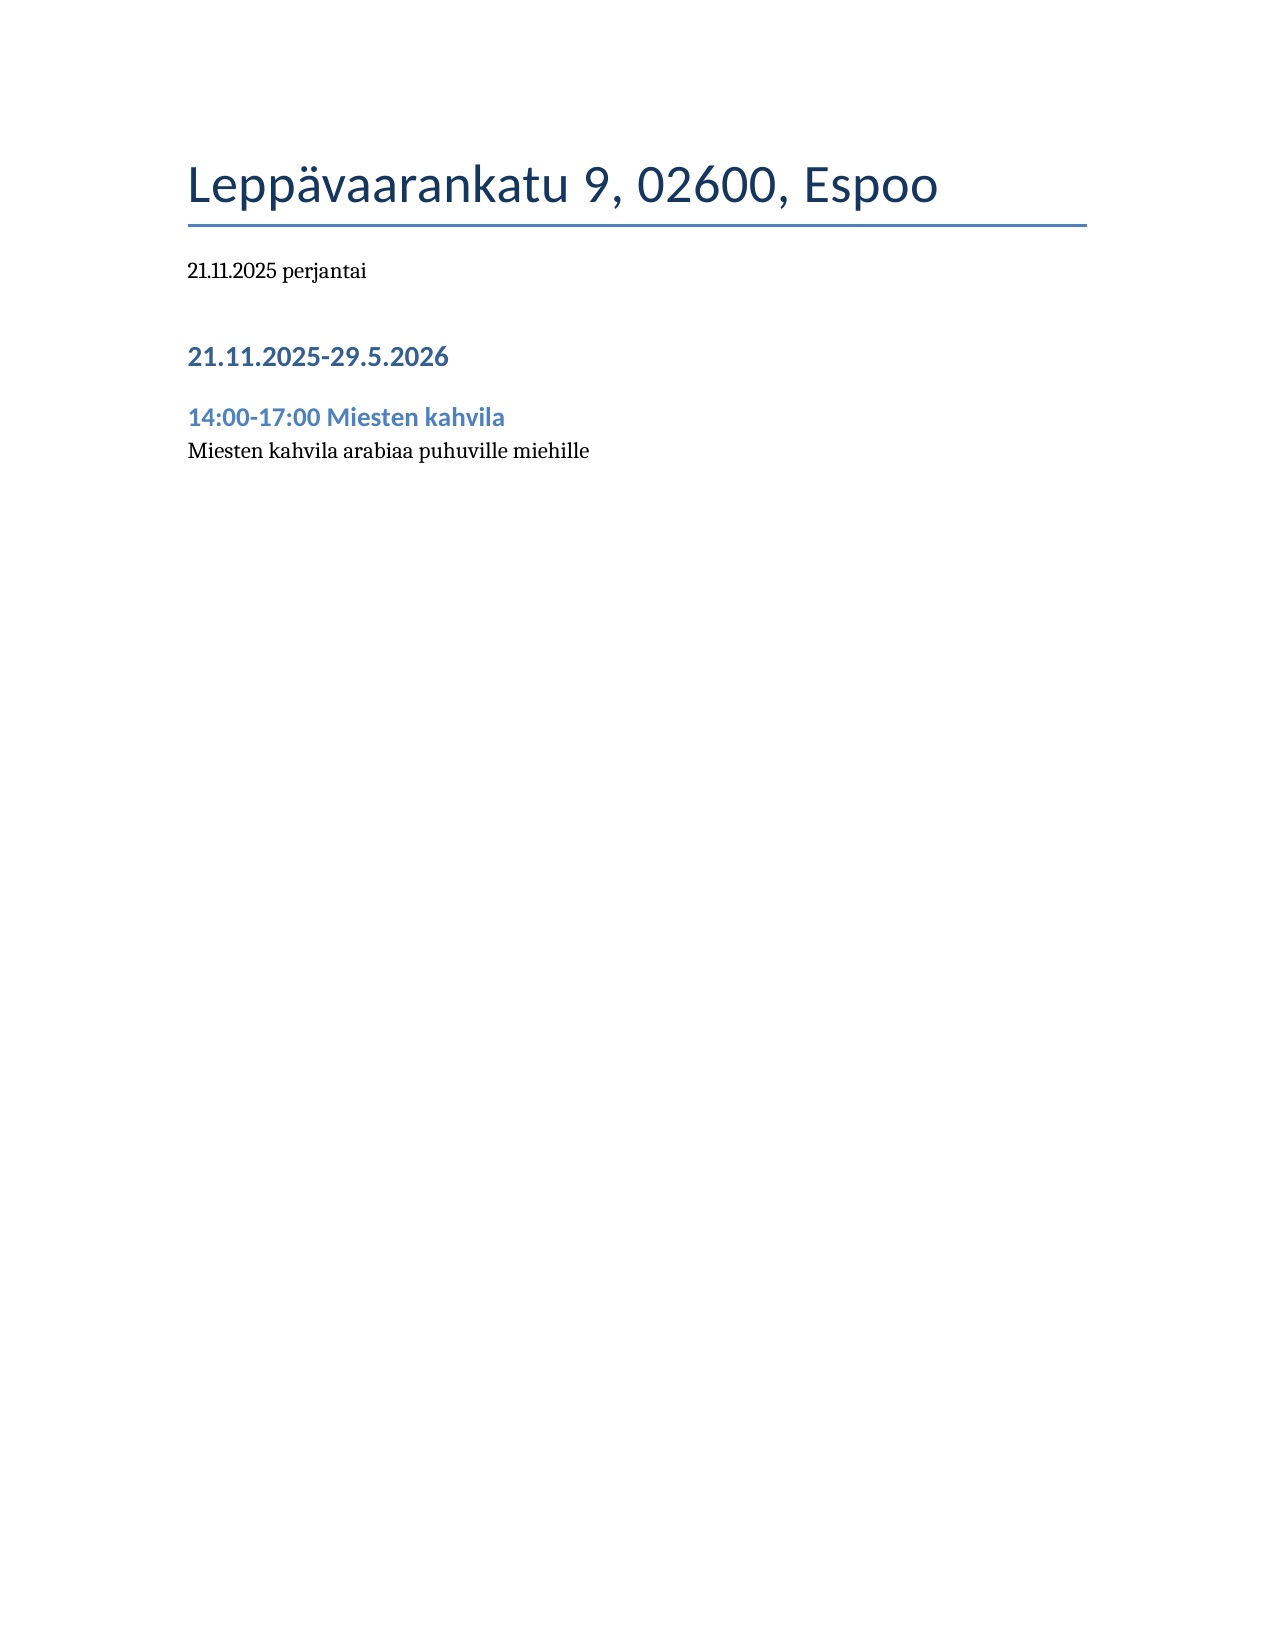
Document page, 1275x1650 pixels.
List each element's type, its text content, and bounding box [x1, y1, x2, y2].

text Miesten kahvila arabiaa puhuville miehille [187, 438, 1087, 464]
subtitle 21.11.2025-29.5.2026 [187, 338, 1087, 374]
subtitle 14:00-17:00 Miesten kahvila [187, 400, 1087, 433]
title Leppävaarankatu 9, 02600, Espoo [187, 150, 1087, 227]
text 21.11.2025 perjantai [187, 258, 1087, 284]
